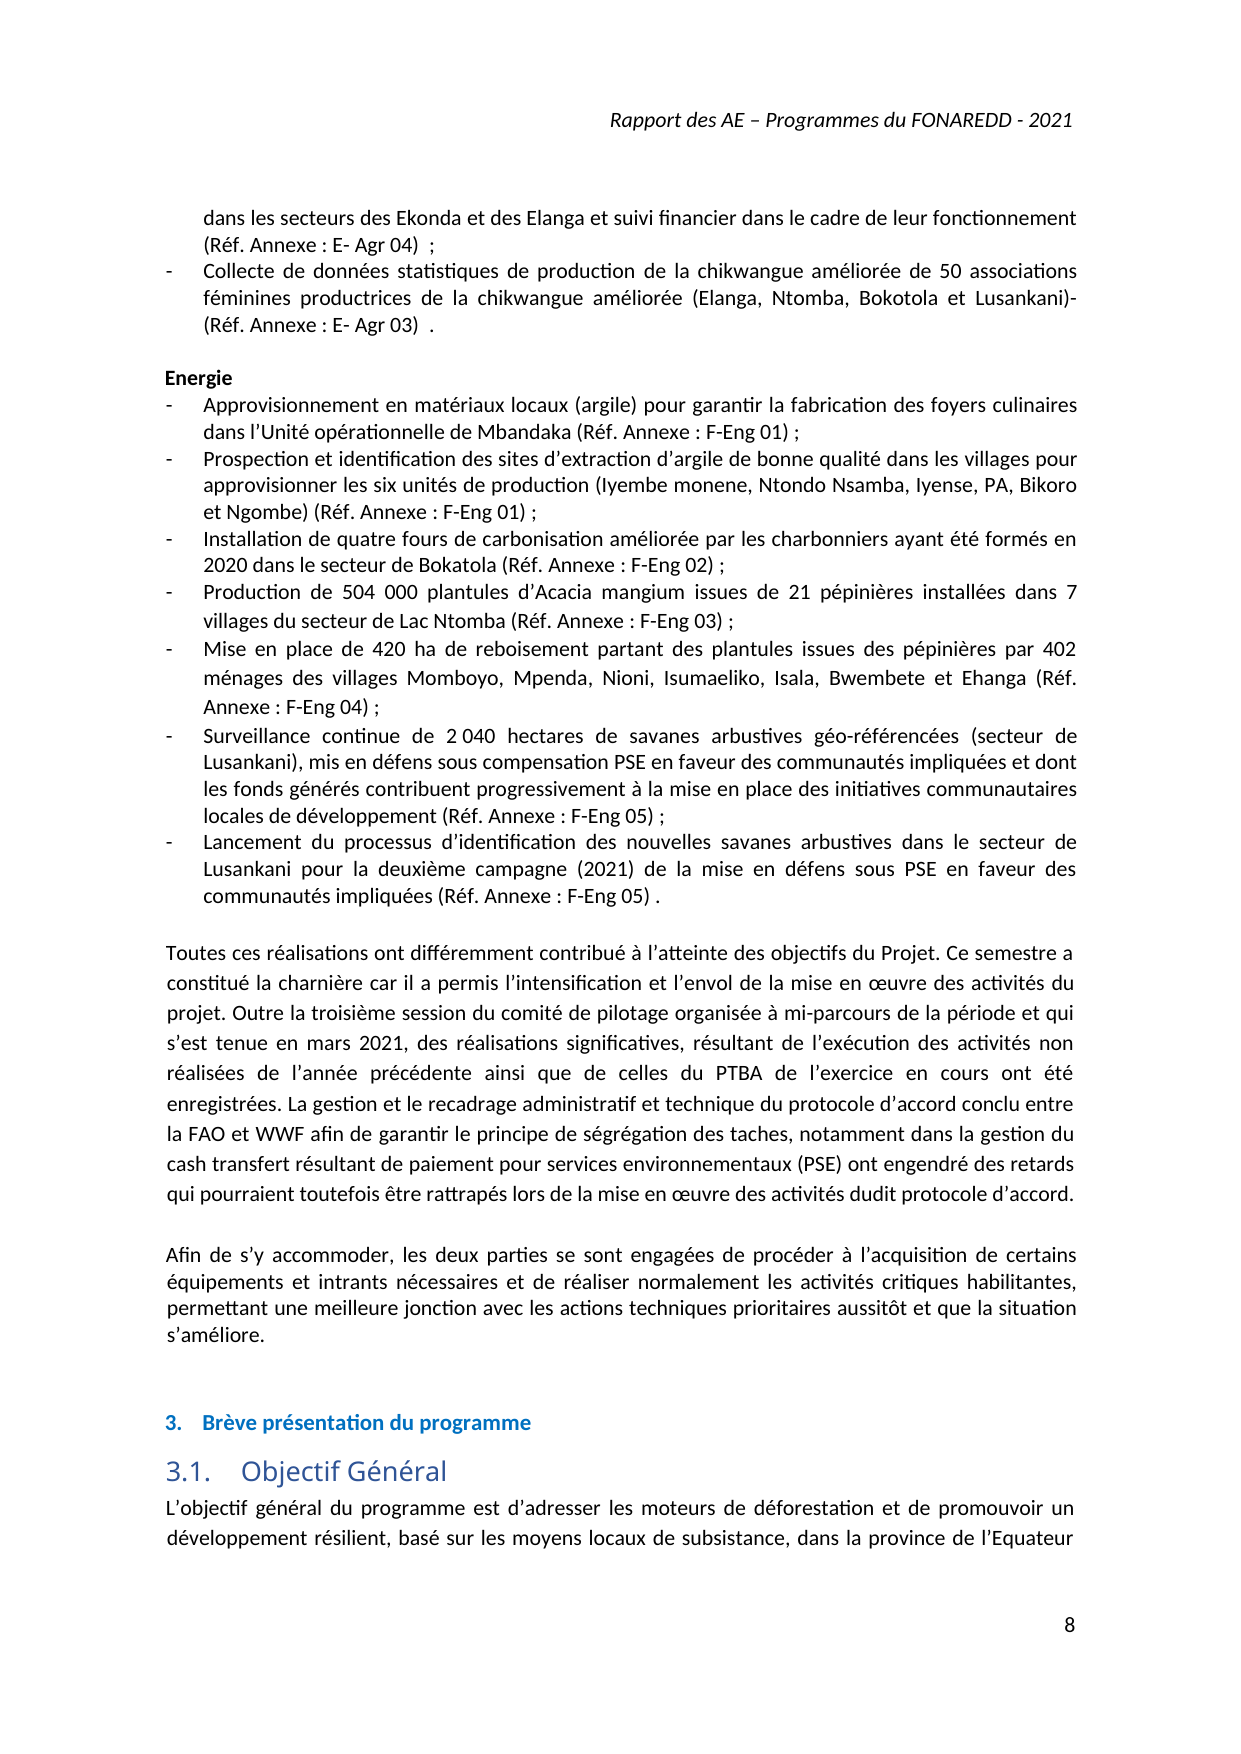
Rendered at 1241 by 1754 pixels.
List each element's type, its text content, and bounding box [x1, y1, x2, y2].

text Afin de s’y accommoder, les deux parties se sont engagées de procéder à l’acquisition de certains équipements et intrants nécessaires et de réaliser normalement les activités critiques habilitantes, permettant une meilleure jonction avec les actions techniques prioritaires aussitôt et que la situation s’améliore. [166, 1241, 1078, 1348]
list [166, 204, 1078, 258]
list Installation de quatre fours de carbonisation améliorée par les charbonniers ayant été formés en 2020 dans le secteur de Bokatola (Réf. Annexe : F-Eng 02) ; [166, 525, 1078, 578]
text Toutes ces réalisations ont différemment contribué à l’atteinte des objectifs du Projet. Ce semestre a constitué la charnière car il a permis l’intensification et l’envol de la mise en œuvre des activités du projet. Outre la troisième session du comité de pilotage organisée à mi-parcours de la période et qui s’est tenue en mars 2021, des réalisations significatives, résultant de l’exécution des activités non réalisées de l’année précédente ainsi que de celles du PTBA de l’exercice en cours ont été enregistrées. La gestion et le recadrage administratif et technique du protocole d’accord conclu entre la FAO et WWF afin de garantir le principe de ségrégation des taches, notamment dans la gestion du cash transfert résultant de paiement pour services environnementaux (PSE) ont engendré des retards qui pourraient toutefois être rattrapés lors de la mise en œuvre des activités dudit protocole d’accord. [166, 939, 1075, 1207]
list Lancement du processus d’identification des nouvelles savanes arbustives dans le secteur de Lusankani pour la deuxième campagne (2021) de la mise en défens sous PSE en faveur des communautés impliquées (Réf. Annexe : F-Eng 05) . [166, 828, 1078, 908]
subtitle Brève présentation du programme [164, 1408, 1078, 1436]
list Collecte de données statistiques de production de la chikwangue améliorée de 50 associations féminines productrices de la chikwangue améliorée (Elanga, Ntomba, Bokotola et Lusankani)- (Réf. Annexe : E- Agr 03) . [166, 258, 1078, 338]
text Energie [164, 364, 1075, 391]
list Approvisionnement en matériaux locaux (argile) pour garantir la fabrication des foyers culinaires dans l’Unité opérationnelle de Mbandaka (Réf. Annexe : F-Eng 01) ; [166, 391, 1078, 445]
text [166, 1494, 1075, 1550]
list Production de 504 000 plantules d’Acacia mangium issues de 21 pépinières installées dans 7 villages du secteur de Lac Ntomba (Réf. Annexe : F-Eng 03) ; [166, 578, 1078, 633]
subtitle Objectif Général [166, 1452, 1075, 1489]
list Mise en place de 420 ha de reboisement partant des plantules issues des pépinières par 402 ménages des villages Momboyo, Mpenda, Nioni, Isumaeliko, Isala, Bwembete et Ehanga (Réf. Annexe : F-Eng 04) ; [166, 636, 1078, 720]
list Surveillance continue de 2 040 hectares de savanes arbustives géo-référencées (secteur de Lusankani), mis en défens sous compensation PSE en faveur des communautés impliquées et dont les fonds générés contribuent progressivement à la mise en place des initiatives communautaires locales de développement (Réf. Annexe : F-Eng 05) ; [166, 722, 1078, 828]
list Prospection et identification des sites d’extraction d’argile de bonne qualité dans les villages pour approvisionner les six unités de production (Iyembe monene, Ntondo Nsamba, Iyense, PA, Bikoro et Ngombe) (Réf. Annexe : F-Eng 01) ; [166, 445, 1078, 525]
